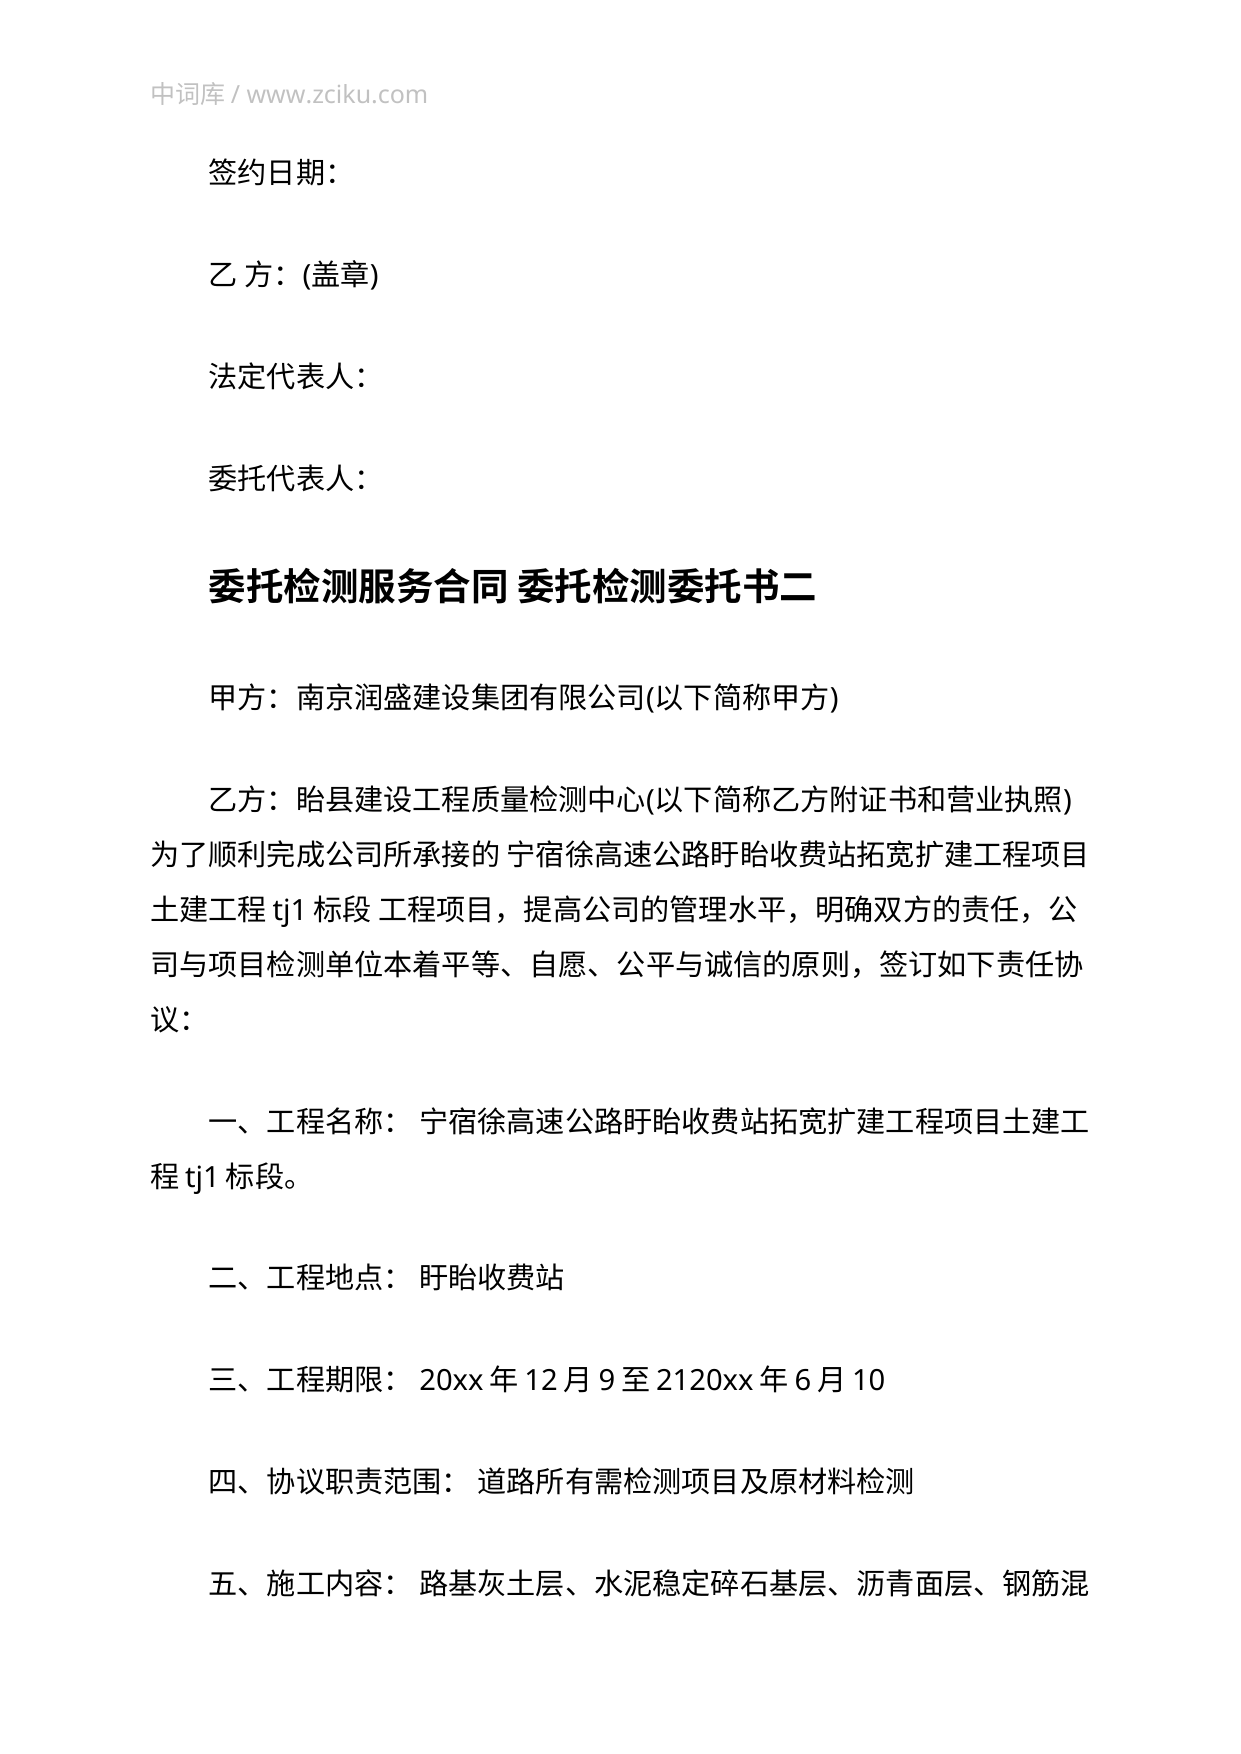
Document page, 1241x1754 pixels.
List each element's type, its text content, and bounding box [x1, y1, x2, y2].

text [150, 1561, 1090, 1603]
text 三、工程期限： 20xx年12月9至2120xx年6月10 [150, 1357, 1090, 1399]
text 四、协议职责范围： 道路所有需检测项目及原材料检测 [150, 1459, 1090, 1501]
text 乙 方：(盖章) [150, 252, 1090, 294]
text 甲方：南京润盛建设集团有限公司(以下简称甲方) [150, 675, 1090, 717]
text 二、工程地点： 盱眙收费站 [150, 1255, 1090, 1297]
text 委托代表人： [150, 456, 1090, 498]
text 一、工程名称： 宁宿徐高速公路盱眙收费站拓宽扩建工程项目土建工程tj1标段。 [150, 1098, 1090, 1196]
text 法定代表人： [150, 354, 1090, 396]
text 乙方：眙县建设工程质量检测中心(以下简称乙方附证书和营业执照) 为了顺利完成公司所承接的 宁宿徐高速公路盱眙收费站拓宽扩建工程项目土建工程tj1标段 工程项目，提高公司的管理水平，明确双方的责任，公司与项目检测单位本着平等、自愿、公平与诚信的原则，签订如下责任协议： [150, 777, 1090, 1039]
text 签约日期： [150, 150, 1090, 192]
text 委托检测服务合同 委托检测委托书二 [150, 557, 1090, 612]
